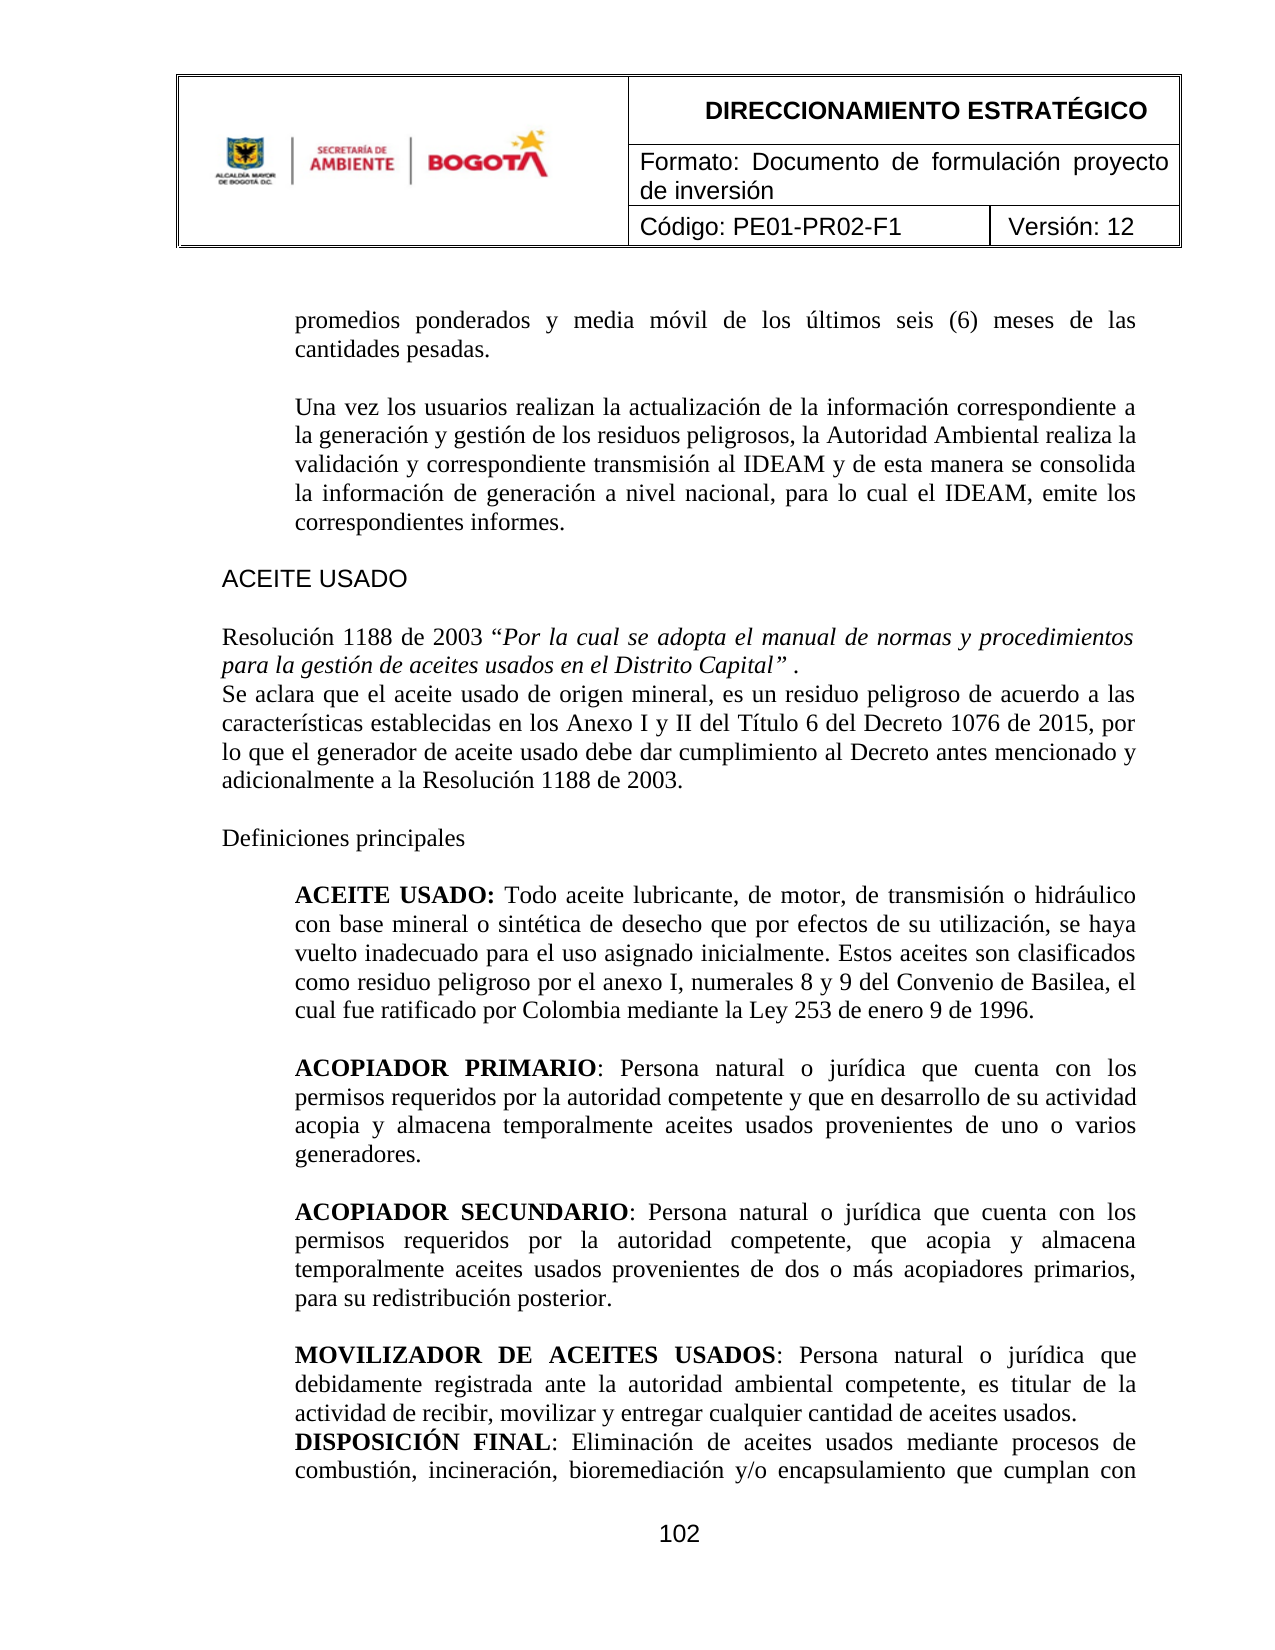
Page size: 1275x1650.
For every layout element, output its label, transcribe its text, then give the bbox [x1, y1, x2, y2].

text Una vez los usuarios realizan la actualización de la información correspondiente a la generación y gestión de los residuos peligrosos, la Autoridad Ambiental realiza la validación y correspondiente transmisión al IDEAM y de esta manera se consolida la información de generación a nivel nacional, para lo cual el IDEAM, emite los correspondientes informes. [294, 392, 1137, 536]
text MOVILIZADOR DE ACEITES USADOS: Persona natural o jurídica que debidamente registrada ante la autoridad ambiental competente, es titular de la actividad de recibir, movilizar y entregar cualquier cantidad de aceites usados. [294, 1341, 1137, 1427]
picture [189, 102, 580, 219]
text ACOPIADOR SECUNDARIO: Persona natural o jurídica que cuenta con los permisos requeridos por la autoridad competente, que acopia y almacena temporalmente aceites usados provenientes de dos o más acopiadores primarios, para su redistribución posterior. [294, 1197, 1137, 1312]
text Resolución 1188 de 2003 “Por la cual se adopta el manual de normas y procedimientos para la gestión de aceites usados en el Distrito Capital” . [222, 622, 1137, 679]
text ACEITE USADO: Todo aceite lubricante, de motor, de transmisión o hidráulico con base mineral o sintética de desecho que por efectos de su utilización, se haya vuelto inadecuado para el uso asignado inicialmente. Estos aceites son clasificados como residuo peligroso por el anexo I, numerales 8 y 9 del Convenio de Basilea, el cual fue ratificado por Colombia mediante la Ley 253 de enero 9 de 1996. [294, 881, 1137, 1024]
text ACOPIADOR PRIMARIO: Persona natural o jurídica que cuenta con los permisos requeridos por la autoridad competente y que en desarrollo de su actividad acopia y almacena temporalmente aceites usados provenientes de uno o varios generadores. [294, 1053, 1137, 1168]
text Definiciones principales [222, 823, 1137, 852]
text Se aclara que el aceite usado de origen mineral, es un residuo peligroso de acuerdo a las características establecidas en los Anexo I y II del Título 6 del Decreto 1076 de 2015, por lo que el generador de aceite usado debe dar cumplimiento al Decreto antes mencionado y adicionalmente a la Resolución 1188 de 2003. [222, 679, 1137, 794]
